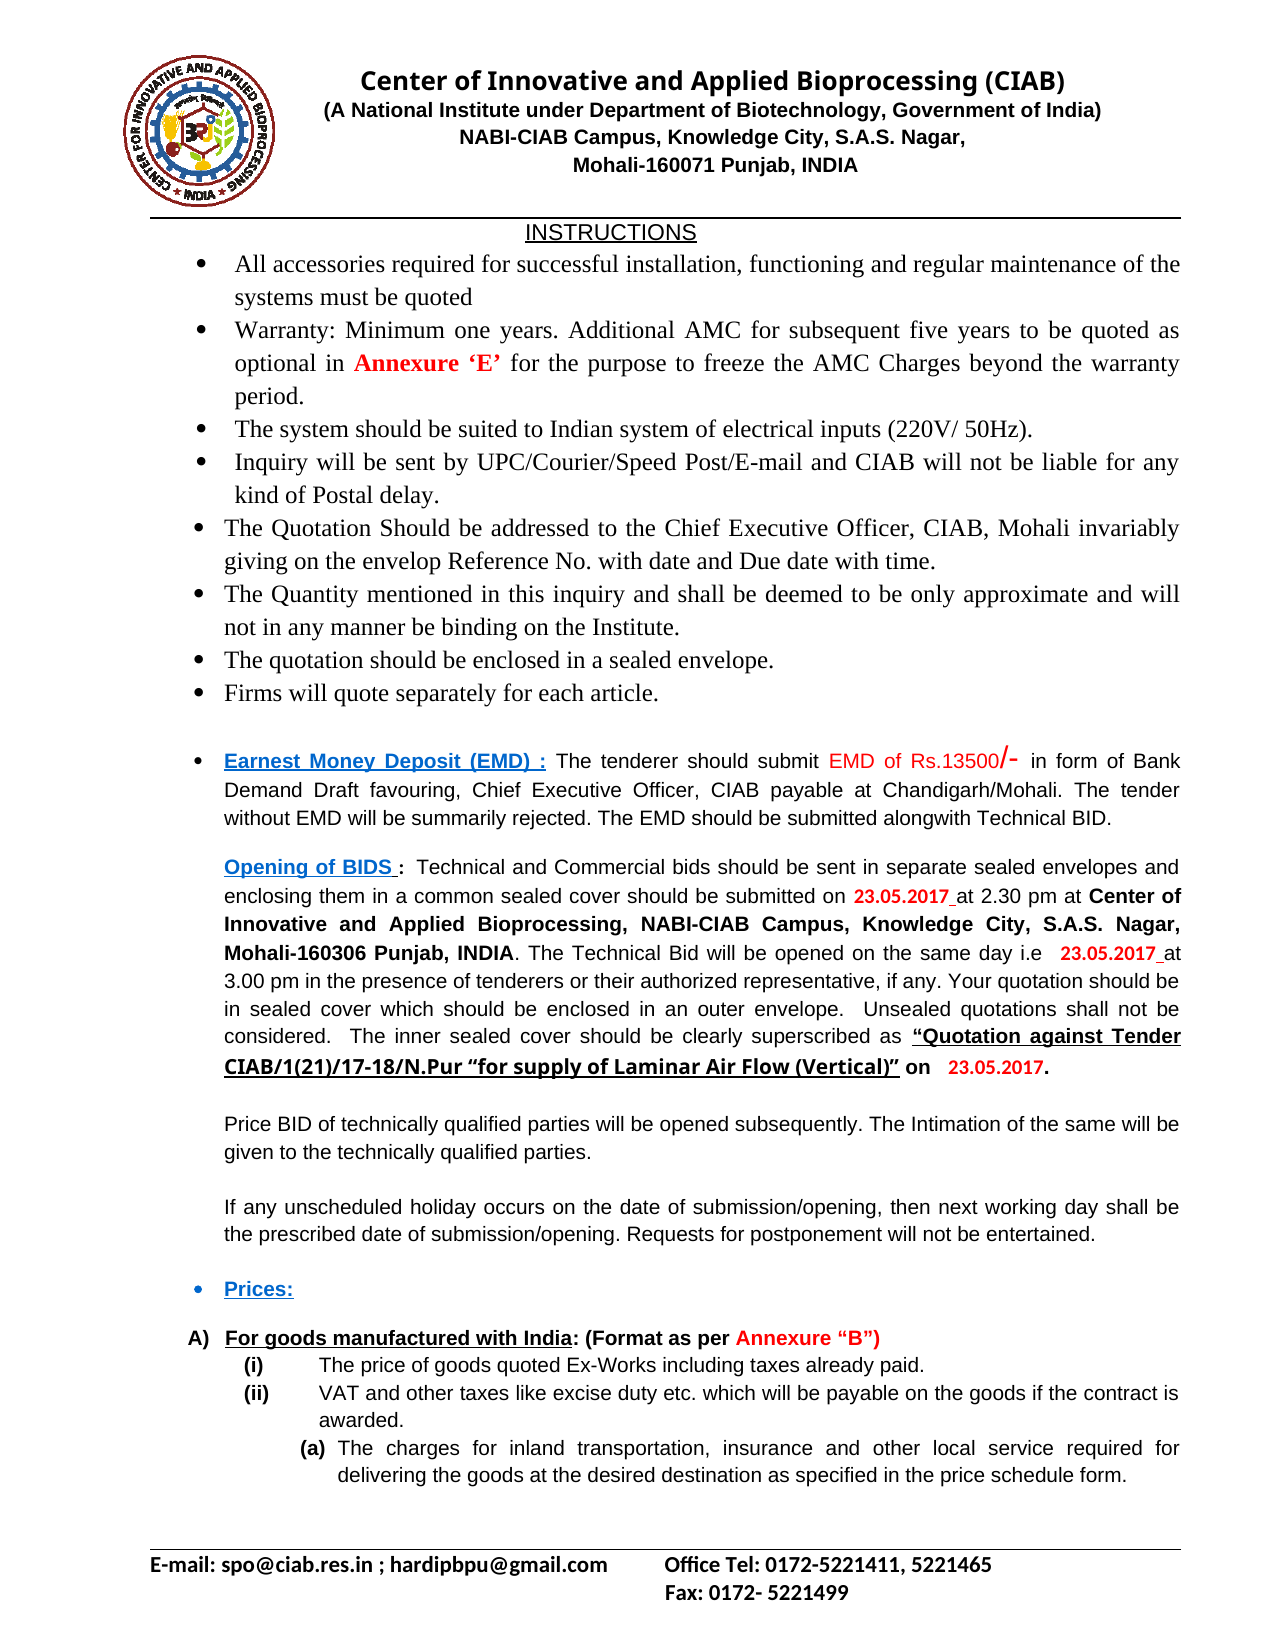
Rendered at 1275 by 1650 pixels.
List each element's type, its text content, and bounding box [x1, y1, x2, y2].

list Prices: [194, 1277, 1181, 1301]
list If any unscheduled holiday occurs on the date of submission/opening, then next working day shall be the prescribed date of submission/opening. Requests for postponement will not be entertained. [224, 1194, 1181, 1246]
list Firms will quote separately for each article. [194, 678, 1181, 707]
text INSTRUCTIONS [450, 219, 1181, 245]
list Inquiry will be sent by UPC/Courier/Speed Post/E-mail and CIAB will not be liable for any kind of Postal delay. [197, 447, 1181, 509]
list Price BID of technically qualified parties will be opened subsequently. The Intimation of the same will be given to the technically qualified parties. [224, 1112, 1181, 1163]
text Opening of BIDS : Technical and Commercial bids should be sent in separate sealed envelopes and enclosing them in a common sealed cover should be submitted on 23.05.2017 at 2.30 pm at Center of Innovative and Applied Bioprocessing, NABI-CIAB Campus, Knowledge City, S.A.S. Nagar, Mohali-160306 Punjab, INDIA. The Technical Bid will be opened on the same day i.e 23.05.2017 at 3.00 pm in the presence of tenderers or their authorized representative, if any. Your quotation should be in sealed cover which should be enclosed in an outer envelope. Unsealed quotations shall not be considered. The inner sealed cover should be clearly superscribed as “Quotation against Tender CIAB/1(21)/17-18/N.Pur “for supply of Laminar Air Flow (Vertical)” on 23.05.2017. [224, 854, 1181, 1080]
list All accessories required for successful installation, functioning and regular maintenance of the systems must be quoted [197, 249, 1181, 311]
list For goods manufactured with India: (Format as per Annexure “B”) [187, 1326, 1181, 1349]
list Earnest Money Deposit (EMD) : The tenderer should submit EMD of Rs.13500/- in form of Bank Demand Draft favouring, Chief Executive Officer, CIAB payable at Chandigarh/Mohali. The tender without EMD will be summarily rejected. The EMD should be submitted alongwith Technical BID. [194, 739, 1181, 830]
list The charges for inland transportation, insurance and other local service required for delivering the goods at the desired destination as specified in the price schedule form. [300, 1436, 1181, 1487]
list The system should be suited to Indian system of electrical inputs (220V/ 50Hz). [197, 414, 1181, 443]
list Warranty: Minimum one years. Additional AMC for subsequent five years to be quoted as optional in Annexure ‘E’ for the purpose to freeze the AMC Charges beyond the warranty period. [197, 315, 1181, 410]
list The price of goods quoted Ex-Works including taxes already paid. [244, 1353, 1181, 1377]
picture [121, 54, 276, 207]
list The quotation should be enclosed in a sealed envelope. [194, 645, 1181, 674]
list The Quotation Should be addressed to the Chief Executive Officer, CIAB, Mohali invariably giving on the envelop Reference No. with date and Due date with time. [194, 513, 1181, 575]
list VAT and other taxes like excise duty etc. which will be payable on the goods if the contract is awarded. [244, 1381, 1181, 1432]
list The Quantity mentioned in this inquiry and shall be deemed to be only approximate and will not in any manner be binding on the Institute. [194, 579, 1181, 641]
